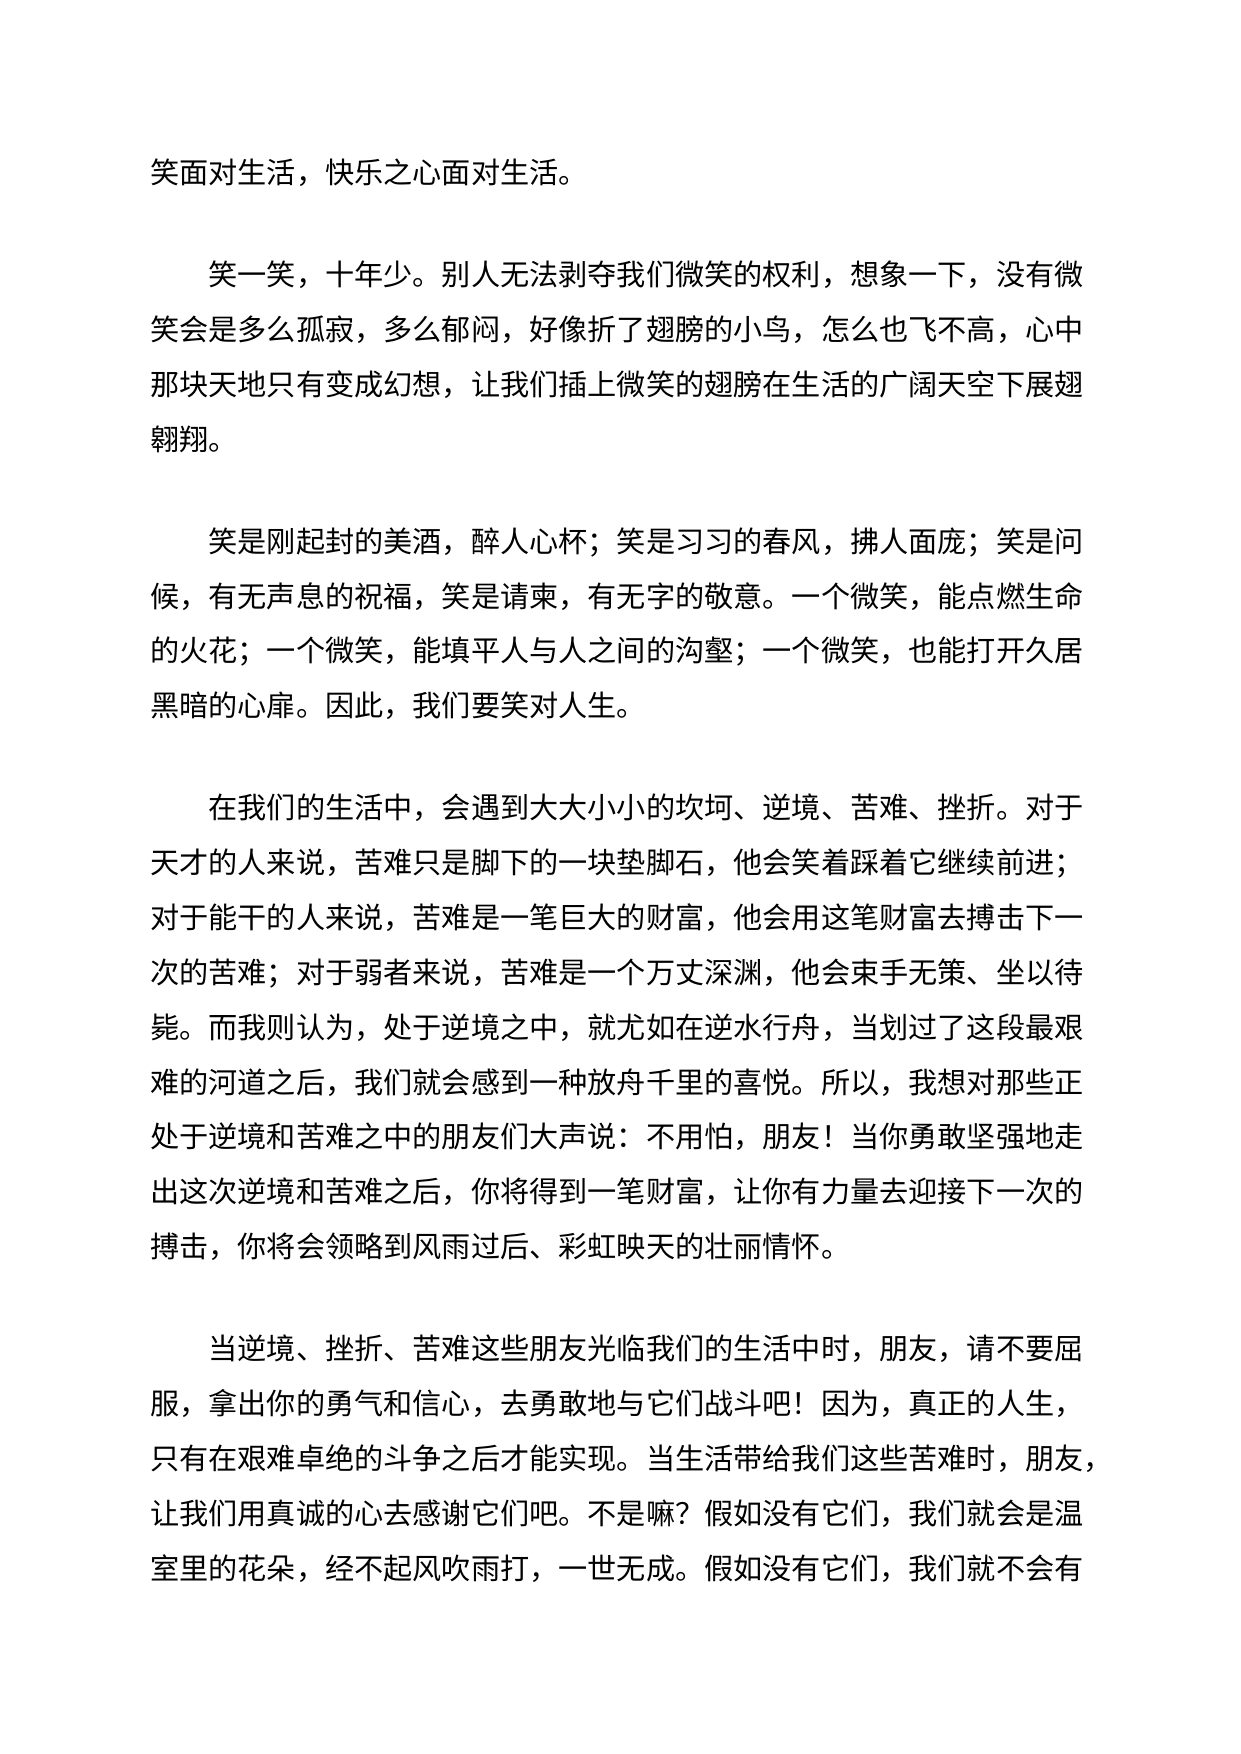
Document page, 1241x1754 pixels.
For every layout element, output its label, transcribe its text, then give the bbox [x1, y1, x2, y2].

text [150, 150, 1090, 192]
text 在我们的生活中，会遇到大大小小的坎坷、逆境、苦难、挫折。对于天才的人来说，苦难只是脚下的一块垫脚石，他会笑着踩着它继续前进；对于能干的人来说，苦难是一笔巨大的财富，他会用这笔财富去搏击下一次的苦难；对于弱者来说，苦难是一个万丈深渊，他会束手无策、坐以待毙。而我则认为，处于逆境之中，就尤如在逆水行舟，当划过了这段最艰难的河道之后，我们就会感到一种放舟千里的喜悦。所以，我想对那些正处于逆境和苦难之中的朋友们大声说：不用怕，朋友！当你勇敢坚强地走出这次逆境和苦难之后，你将得到一笔财富，让你有力量去迎接下一次的搏击，你将会领略到风雨过后、彩虹映天的壮丽情怀。 [150, 785, 1090, 1266]
text 笑一笑，十年少。别人无法剥夺我们微笑的权利，想象一下，没有微笑会是多么孤寂，多么郁闷，好像折了翅膀的小鸟，怎么也飞不高，心中那块天地只有变成幻想，让我们插上微笑的翅膀在生活的广阔天空下展翅翱翔。 [150, 252, 1090, 459]
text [150, 1326, 1090, 1587]
text 笑是刚起封的美酒，醉人心杯；笑是习习的春风，拂人面庞；笑是问候，有无声息的祝福，笑是请柬，有无字的敬意。一个微笑，能点燃生命的火花；一个微笑，能填平人与人之间的沟壑；一个微笑，也能打开久居黑暗的心扉。因此，我们要笑对人生。 [150, 518, 1090, 725]
